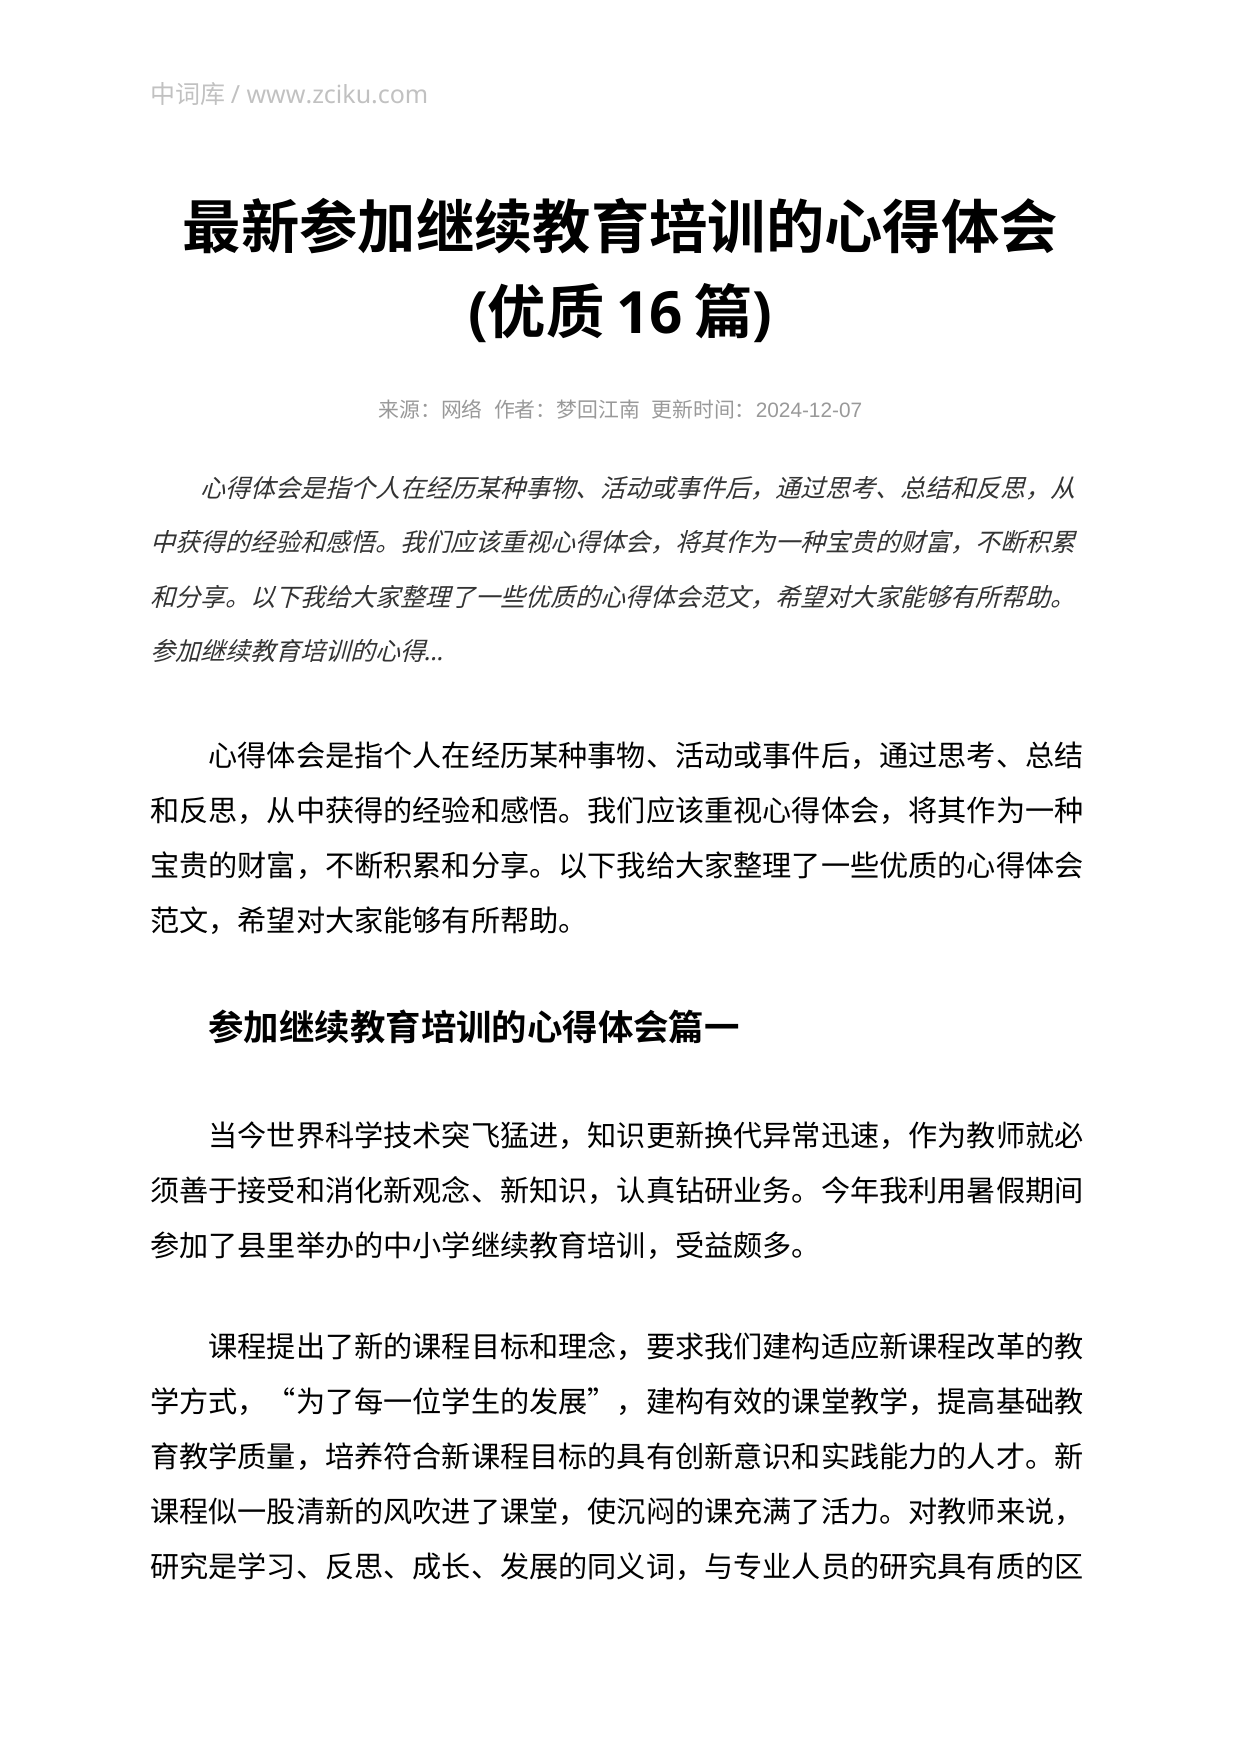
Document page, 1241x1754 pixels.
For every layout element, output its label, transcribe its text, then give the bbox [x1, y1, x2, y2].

text 当今世界科学技术突飞猛进，知识更新换代异常迅速，作为教师就必须善于接受和消化新观念、新知识，认真钻研业务。今年我利用暑假期间参加了县里举办的中小学继续教育培训，受益颇多。 [150, 1112, 1090, 1264]
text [150, 1324, 1090, 1586]
text 心得体会是指个人在经历某种事物、活动或事件后，通过思考、总结和反思，从中获得的经验和感悟。我们应该重视心得体会，将其作为一种宝贵的财富，不断积累和分享。以下我给大家整理了一些优质的心得体会范文，希望对大家能够有所帮助。 [150, 733, 1090, 939]
text 参加继续教育培训的心得体会篇一 [150, 999, 1090, 1050]
subtitle 最新参加继续教育培训的心得体会(优质16篇) [150, 181, 1090, 351]
text 心得体会是指个人在经历某种事物、活动或事件后，通过思考、总结和反思，从中获得的经验和感悟。我们应该重视心得体会，将其作为一种宝贵的财富，不断积累和分享。以下我给大家整理了一些优质的心得体会范文，希望对大家能够有所帮助。参加继续教育培训的心得... [150, 468, 1090, 668]
text 来源：网络 作者：梦回江南 更新时间：2024-12-07 [150, 397, 1090, 421]
